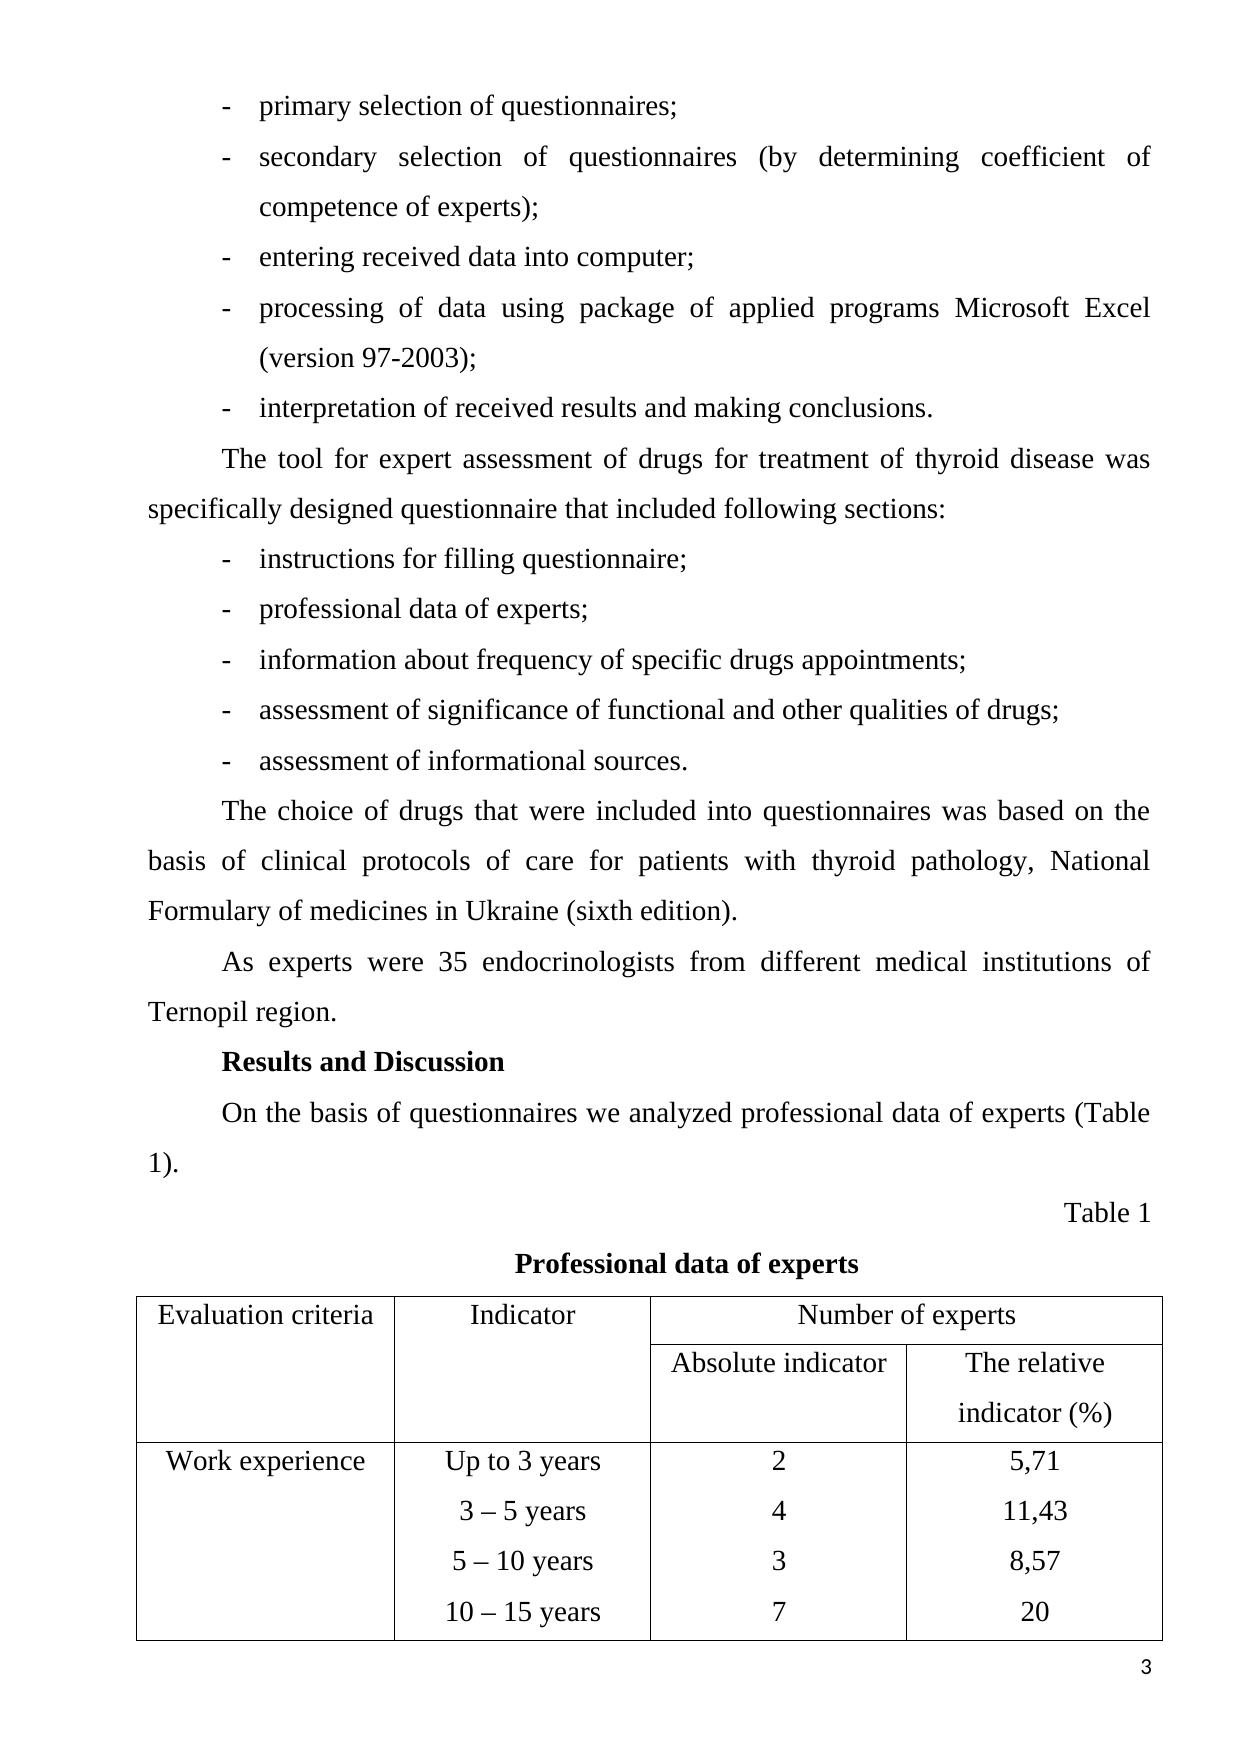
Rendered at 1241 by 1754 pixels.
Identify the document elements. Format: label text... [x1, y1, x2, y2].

text Professional data of experts [148, 1246, 1152, 1279]
list information about frequency of specific drugs appointments; [221, 642, 1152, 676]
list assessment of significance of functional and other qualities of drugs; [221, 692, 1152, 726]
table_header Evaluation criteria [137, 1297, 394, 1442]
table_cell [907, 1443, 1162, 1640]
text The choice of drugs that were included into questionnaires was based on the basis of clinical protocols of care for patients with thyroid pathology, National Formulary of medicines in (sixth edition). [148, 793, 1152, 927]
text As experts were 35 endocrinologists from different medical institutions of Ternopil region. [148, 944, 1152, 1028]
table_cell 2 4 3 7 19 [651, 1443, 906, 1640]
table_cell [395, 1443, 650, 1640]
list interpretation of received results and making conclusions. [221, 390, 1152, 424]
text Table 1 [148, 1195, 1152, 1229]
text Results and Discussion [148, 1044, 1152, 1078]
list primary selection of questionnaires; [221, 88, 1152, 122]
list entering received data into computer; [221, 239, 1152, 273]
table_cell Absolute indicator [651, 1345, 906, 1442]
list assessment of informational sources. [221, 743, 1152, 776]
list processing of data using package of applied programs Microsoft Excel (version 97-2003); [221, 290, 1152, 374]
list instructions for filling questionnaire; [221, 541, 1152, 575]
table_header Indicator [395, 1297, 650, 1442]
table_header Number of experts [651, 1297, 1162, 1344]
text On the basis of questionnaires we analyzed professional data of experts (Table 1). [148, 1095, 1152, 1179]
table_cell Work experience [137, 1443, 394, 1640]
list secondary selection of questionnaires (by determining coefficient of competence of experts); [221, 139, 1152, 223]
table_cell The relative indicator (%) [907, 1345, 1162, 1442]
list professional data of experts; [221, 592, 1152, 625]
text The tool for expert assessment of drugs for treatment of thyroid disease was specifically designed questionnaire that included following sections: [148, 441, 1152, 524]
